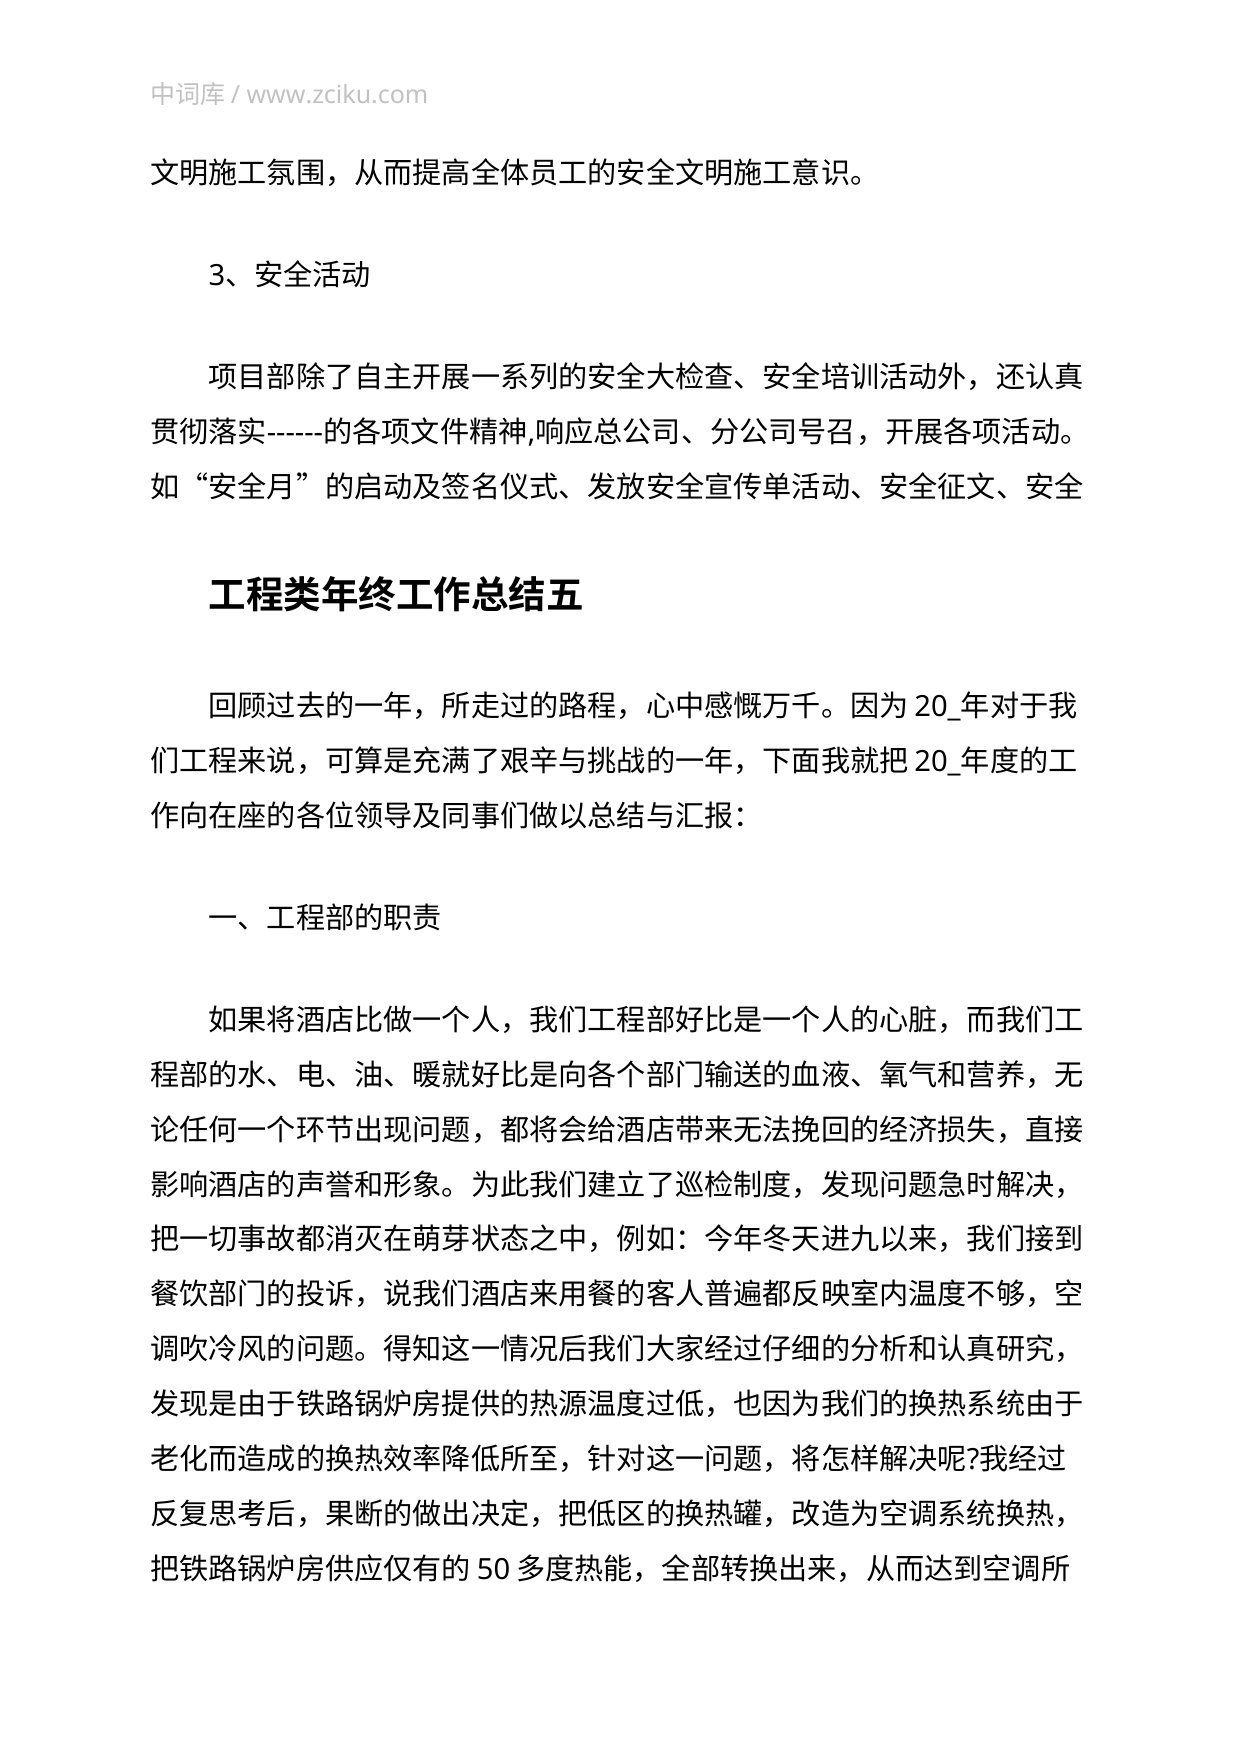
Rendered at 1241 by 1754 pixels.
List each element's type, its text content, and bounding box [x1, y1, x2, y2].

text 回顾过去的一年，所走过的路程，心中感慨万千。因为20_年对于我们工程来说，可算是充满了艰辛与挑战的一年，下面我就把20_年度的工作向在座的各位领导及同事们做以总结与汇报： [150, 683, 1090, 835]
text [150, 996, 1090, 1588]
text 项目部除了自主开展一系列的安全大检查、安全培训活动外，还认真贯彻落实------的各项文件精神,响应总公司、分公司号召，开展各项活动。如“安全月”的启动及签名仪式、发放安全宣传单活动、安全征文、安全 [150, 354, 1090, 506]
text 3、安全活动 [150, 252, 1090, 294]
text 工程类年终工作总结五 [150, 565, 1090, 620]
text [150, 150, 1090, 192]
text 一、工程部的职责 [150, 894, 1090, 937]
